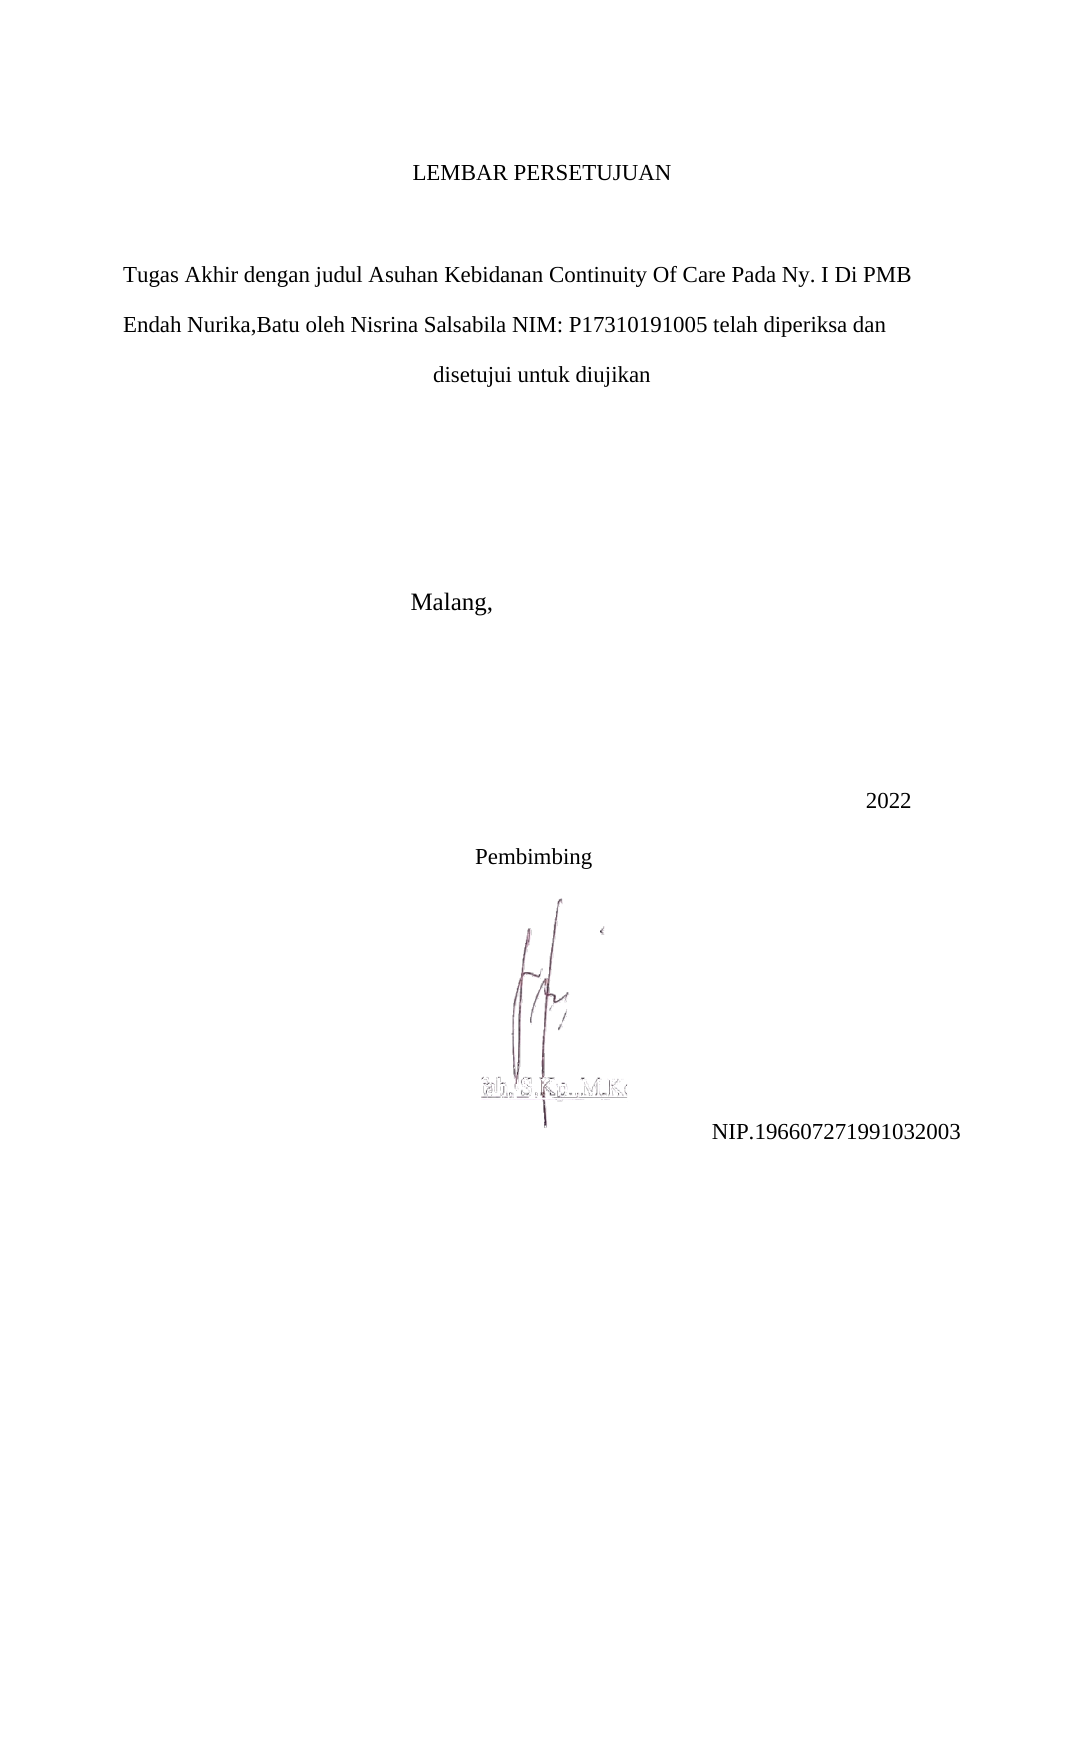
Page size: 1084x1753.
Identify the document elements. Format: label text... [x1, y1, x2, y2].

text Malang, [410, 587, 855, 617]
text NIP.196607271991032003 [410, 1115, 960, 1146]
text 2022 [866, 786, 960, 815]
text Tugas Akhir dengan judul Asuhan Kebidanan Continuity Of Care Pada Ny. I Di PMB [123, 252, 960, 289]
text Endah Nurika,Batu oleh Nisrina Salsabila NIM: P17310191005 telah diperiksa dan [123, 302, 960, 339]
text Pembimbing [410, 840, 960, 871]
text disetujui untuk diujikan [123, 352, 960, 389]
text LEMBAR PERSETUJUAN [123, 150, 960, 187]
picture [481, 893, 628, 1128]
